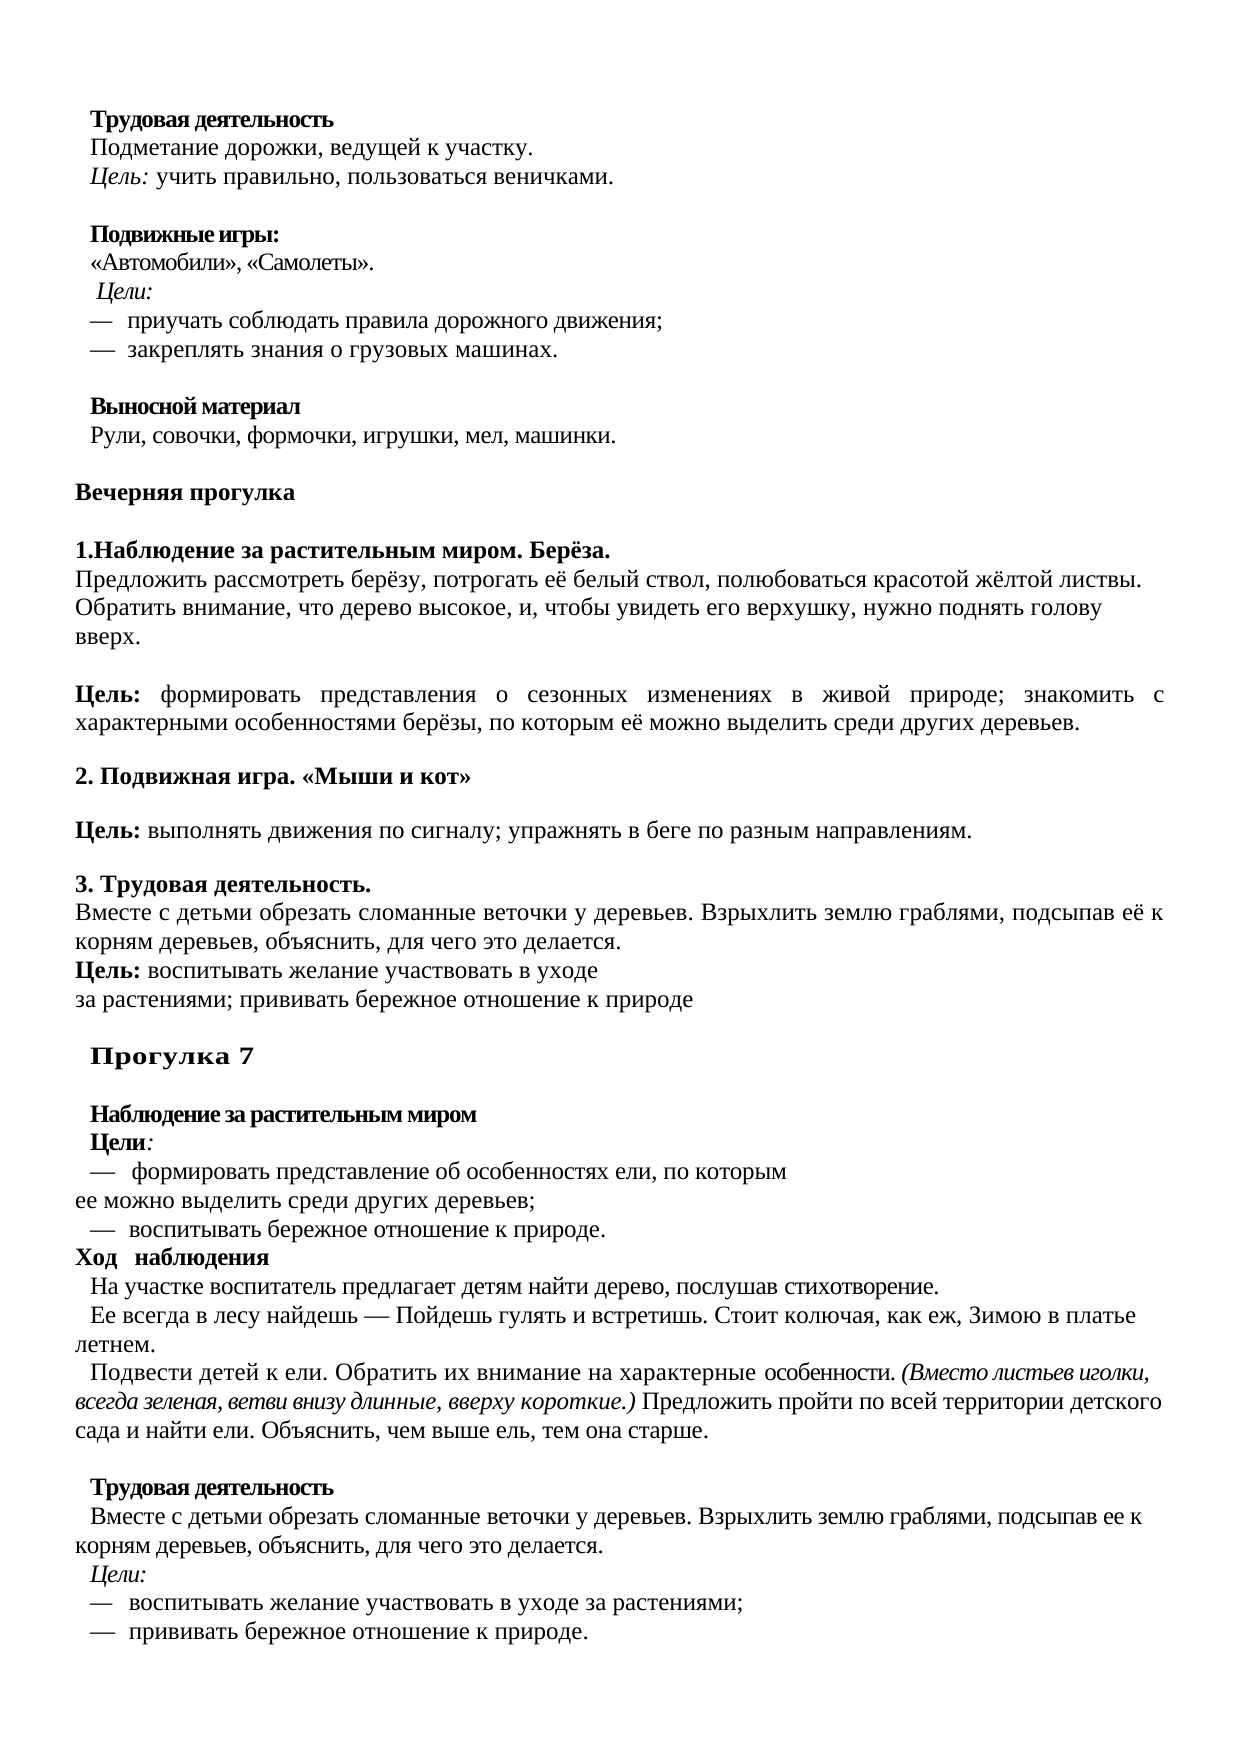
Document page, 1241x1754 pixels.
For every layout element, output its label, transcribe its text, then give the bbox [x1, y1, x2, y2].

text — воспитывать бережное отношение к природе. Ход наблюдения [75, 1214, 1165, 1271]
text Выносной материал [75, 391, 1165, 420]
text Трудовая деятельность [75, 1472, 1165, 1501]
text 3. Трудовая деятельность. [75, 869, 1165, 897]
text Цель: выполнять движения по сигналу; упражнять в беге по разным направлениям. [75, 815, 1165, 844]
text Подметание дорожки, ведущей к участку. [75, 132, 1165, 161]
text Предложить рассмотреть берёзу, потрогать её белый ствол, полюбоваться красотой жёлтой листвы. Обратить внимание, что дерево высокое, и, чтобы увидеть его верхушку, нужно поднять голову вверх. [75, 564, 1165, 650]
text Подвести детей к ели. Обратить их внимание на характерные особенности. (Вместо листьев иголки, всегда зеленая, ветви внизу длинные, вверху короткие.) Предложить пройти по всей территории детского сада и найти ели. Объяснить, чем выше ель, тем она старше. [75, 1357, 1165, 1444]
text Вместе с детьми обрезать сломанные веточки у деревьев. Взрыхлить землю граблями, подсыпав её к корням деревьев, объяснить, для чего это делается. [75, 897, 1165, 955]
text — формировать представление об особенностях ели, по которым ее можно выделить среди других деревьев; [75, 1156, 1165, 1214]
text Наблюдение за растительным миром [75, 1099, 1165, 1127]
text На участке воспитатель предлагает детям найти дерево, послушав стихотворение. [75, 1271, 1165, 1300]
text за растениями; прививать бережное отношение к природе [75, 984, 1165, 1012]
text 2. Подвижная игра. «Мыши и кот» [75, 761, 1165, 790]
text Цель: формировать представления о сезонных изменениях в живой природе; знакомить с характерными особенностями берёзы, по которым её можно выделить среди других деревьев. [75, 679, 1165, 736]
list закреплять знания о грузовых машинах. [75, 334, 1165, 362]
text Цели: [75, 1559, 1165, 1587]
text Ее всегда в лесу найдешь — Пойдешь гулять и встретишь. Стоит колючая, как еж, Зимою в платье летнем. [75, 1300, 1165, 1357]
text «Автомобили», «Самолеты». [75, 247, 1165, 276]
text Цель: воспитывать желание участвовать в уходе [75, 955, 1165, 984]
text Цели: [75, 276, 1165, 305]
text Цель: учить правильно, пользоваться веничками. [75, 161, 1165, 190]
text Трудовая деятельность [75, 104, 1165, 132]
text Подвижные игры: [75, 219, 1165, 247]
text 1.Наблюдение за растительным миром. Берёза. [75, 535, 1165, 564]
list прививать бережное отношение к природе. [75, 1616, 1165, 1645]
text Вместе с детьми обрезать сломанные веточки у деревьев. Взрыхлить землю граблями, подсыпав ее к корням деревьев, объяснить, для чего это делается. [75, 1501, 1165, 1559]
list приучать соблюдать правила дорожного движения; [75, 305, 1165, 334]
text Рули, совочки, формочки, игрушки, мел, машинки. [75, 420, 1165, 449]
list воспитывать желание участвовать в уходе за растениями; [75, 1587, 1165, 1616]
text Прогулка 7 [75, 1041, 1165, 1070]
text Вечерняя прогулка [75, 477, 1165, 506]
text Цели: [75, 1127, 1165, 1156]
